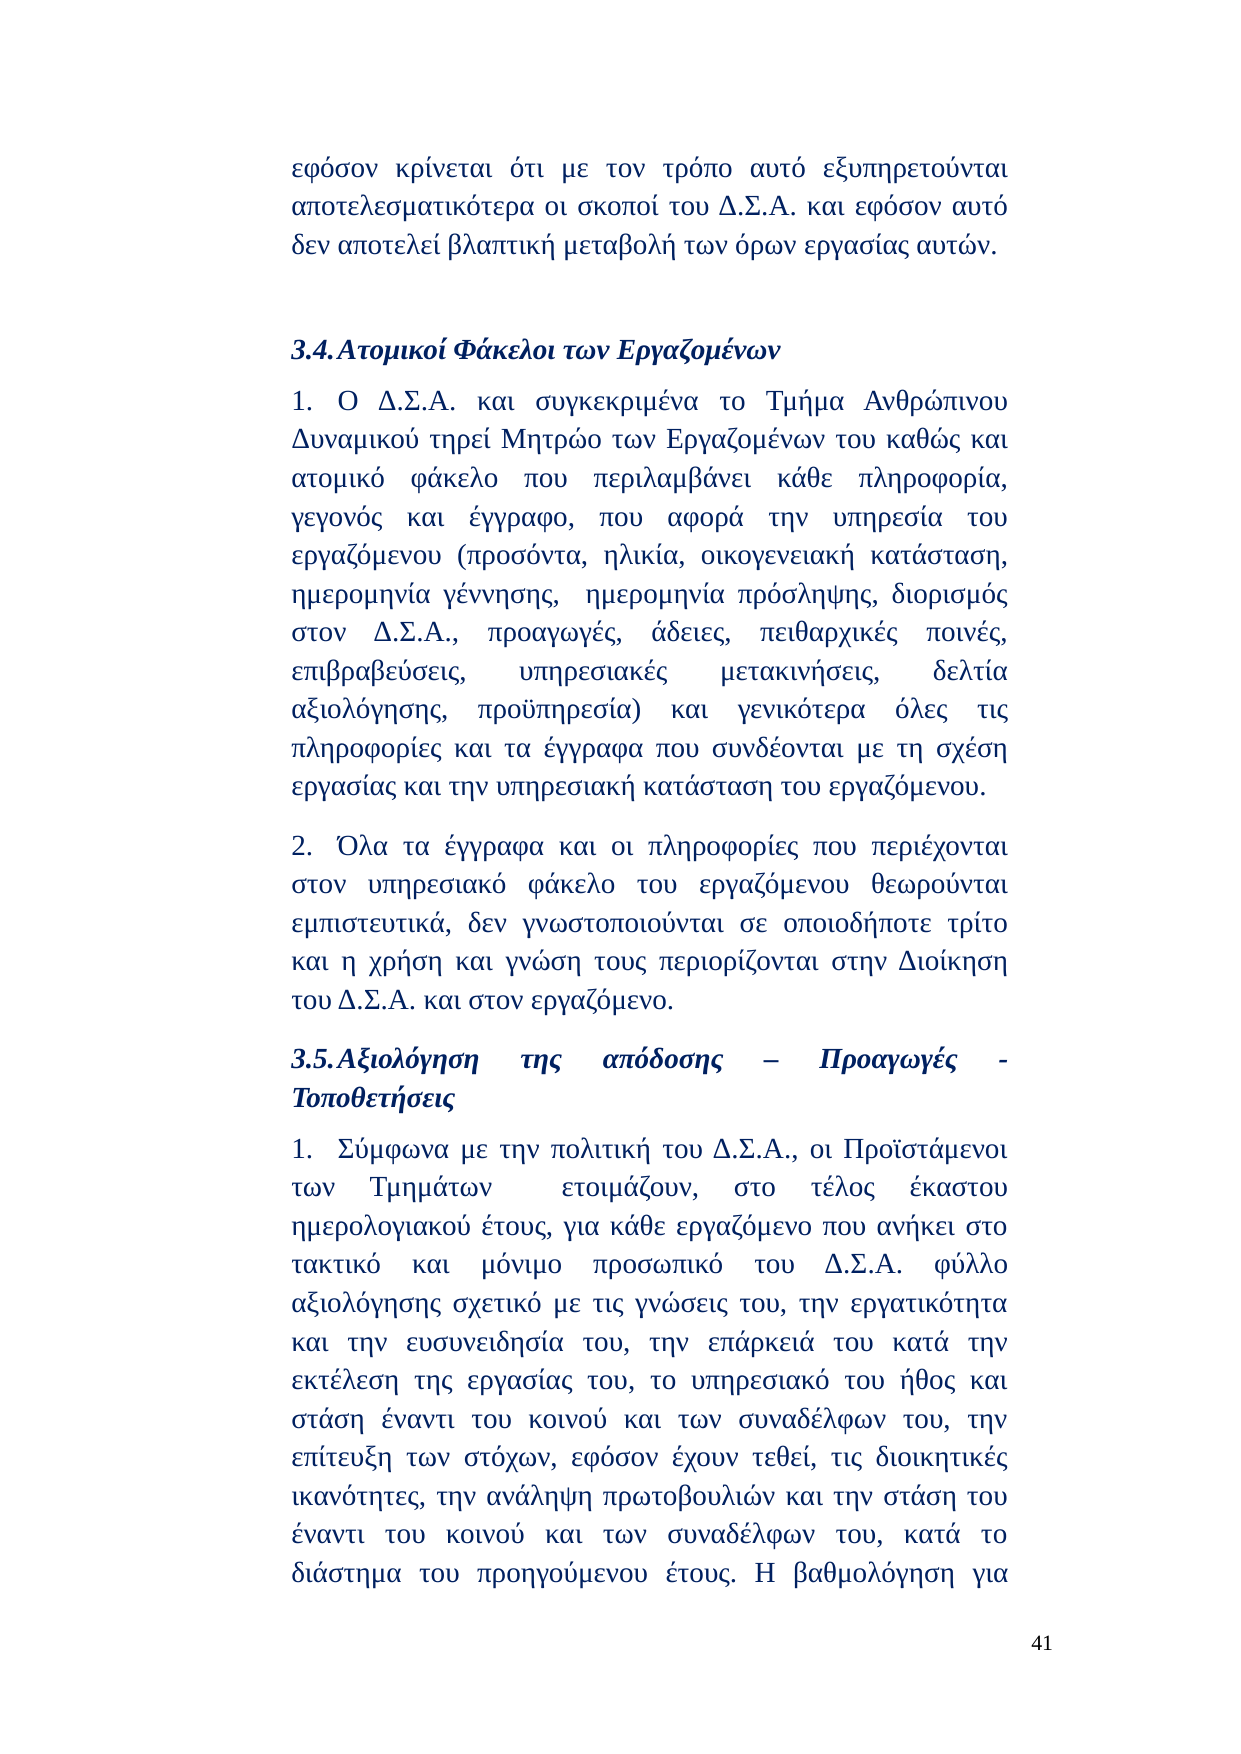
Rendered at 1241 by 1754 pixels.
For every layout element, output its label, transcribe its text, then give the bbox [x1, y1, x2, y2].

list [291, 150, 1009, 261]
list Όλα τα έγγραφα και οι πληροφορίες που περιέχονται στον υπηρεσιακό φάκελο του εργαζόμενου θεωρούνται εμπιστευτικά, δεν γνωστοποιούνται σε οποιοδήποτε τρίτο και η χρήση και γνώση τους περιορίζονται στην Διοίκηση του Δ.Σ.Α. και στον εργαζόμενο. [291, 828, 1009, 1016]
subtitle Ατομικοί Φάκελοι των Εργαζομένων [291, 332, 1009, 366]
subtitle Αξιολόγηση της απόδοσης – Προαγωγές - Τοποθετήσεις [291, 1041, 1009, 1113]
list Ο Δ.Σ.Α. και συγκεκριμένα το Τμήμα Ανθρώπινου Δυναμικού τηρεί Μητρώο των Εργαζομένων του καθώς και ατομικό φάκελο που περιλαμβάνει κάθε πληροφορία, γεγονός και έγγραφο, που αφορά την υπηρεσία του εργαζόμενου (προσόντα, ηλικία, οικογενειακή κατάσταση, ημερομηνία γέννησης, ημερομηνία πρόσληψης, διορισμός στον Δ.Σ.Α., προαγωγές, άδειες, πειθαρχικές ποινές, επιβραβεύσεις, υπηρεσιακές μετακινήσεις, δελτία αξιολόγησης, προϋπηρεσία) και γενικότερα όλες τις πληροφορίες και τα έγγραφα που συνδέονται με τη σχέση εργασίας και την υπηρεσιακή κατάσταση του εργαζόμενου. [291, 383, 1009, 802]
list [291, 1131, 1009, 1588]
